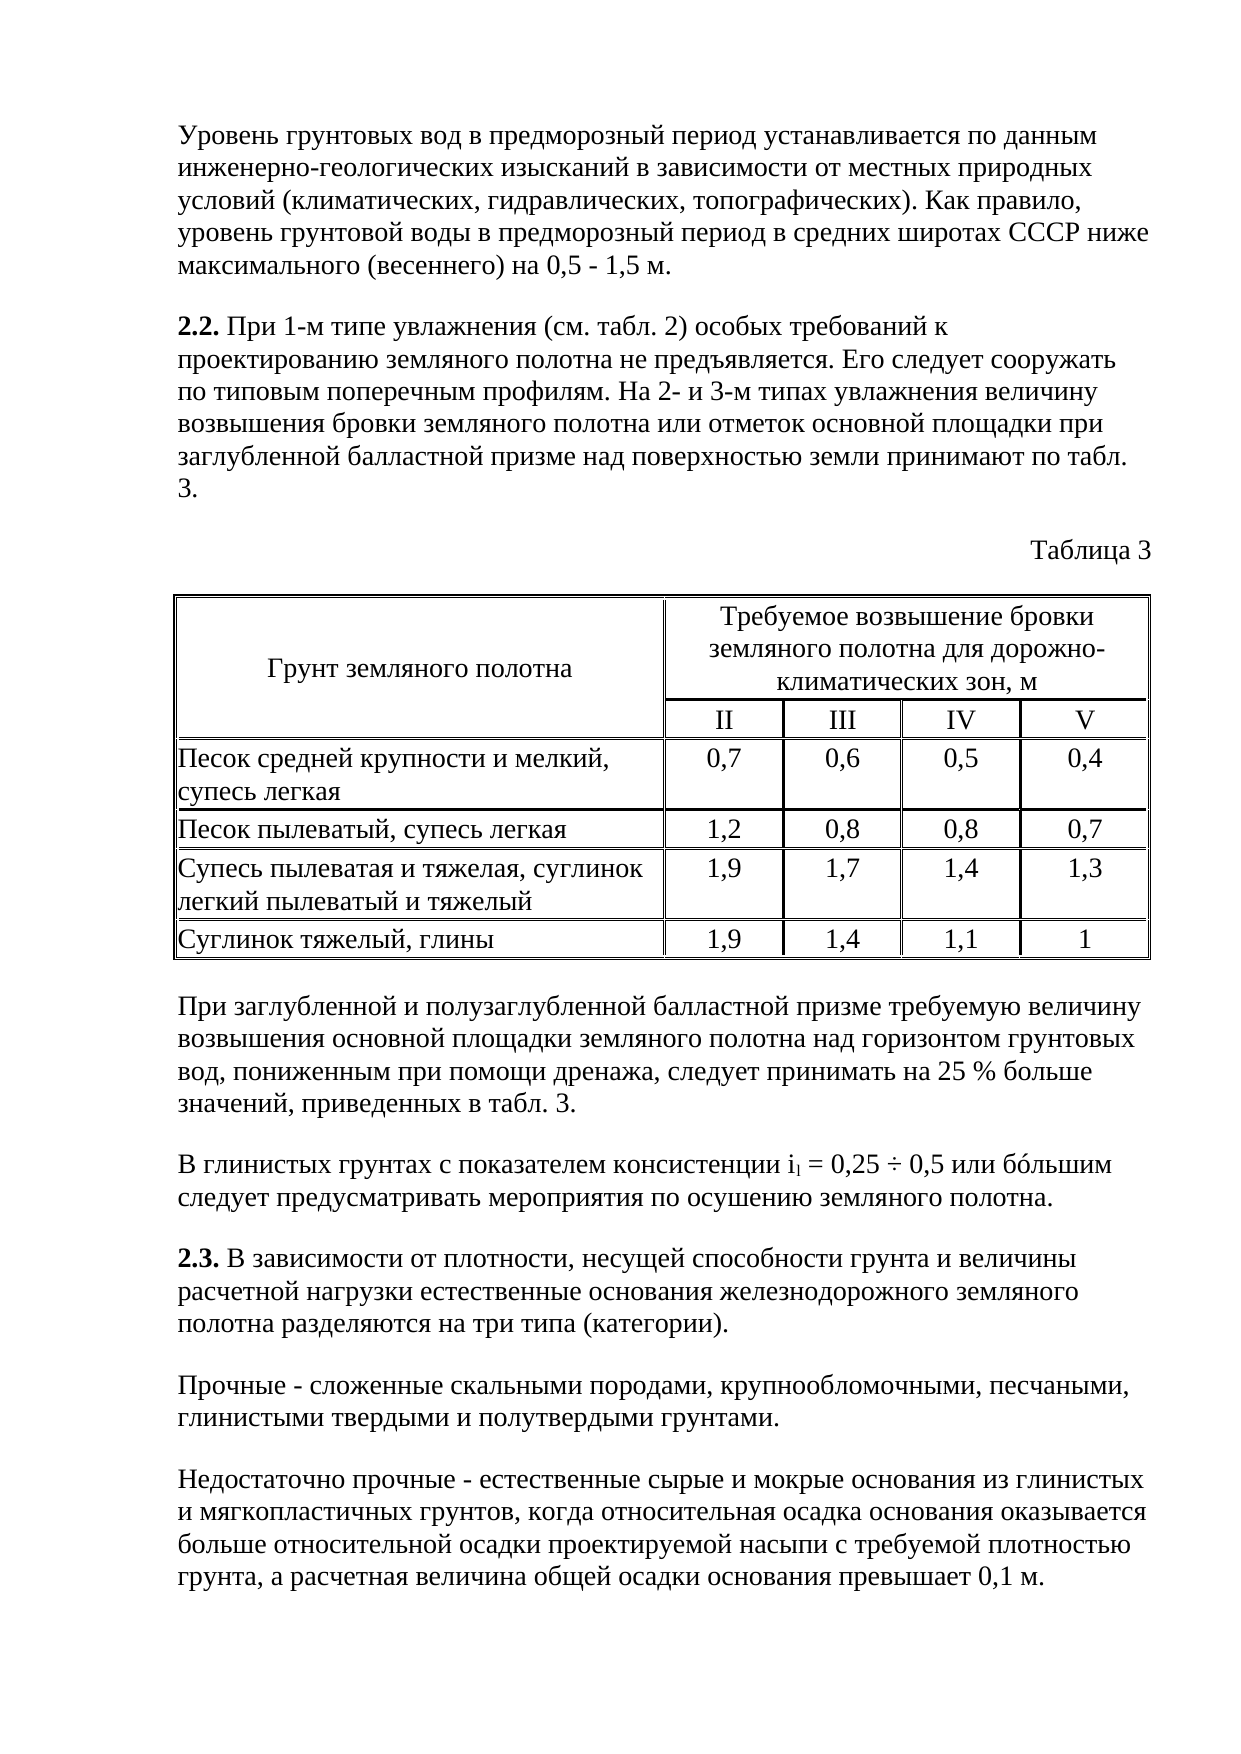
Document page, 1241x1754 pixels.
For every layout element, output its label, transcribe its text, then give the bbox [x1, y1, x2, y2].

table_cell III [785, 701, 900, 737]
table_cell Песок пылеватый, супесь легкая [175, 808, 663, 847]
table_cell 1,4 [903, 850, 1019, 918]
table_cell 1,2 [666, 811, 782, 847]
text В глинистых грунтах с показателем консистенции il = 0,25 ÷ 0,5 или бóльшим следует предусматривать мероприятия по осушению земляного полотна. [177, 1148, 1152, 1212]
text Уровень грунтовых вод в предморозный период устанавливается по данным инженерно-геологических изысканий в зависимости от местных природных условий (климатических, гидравлических, топографических). Как правило, уровень грунтовой воды в предморозный период в средних широтах СССР ниже максимального (весеннего) на 0,5 - 1,5 м. [177, 118, 1152, 280]
table_cell V [1022, 698, 1149, 737]
table_cell 0,7 [1022, 808, 1149, 847]
table_cell Песок средней крупности и мелкий, супесь легкая [175, 737, 665, 808]
table_cell II [666, 701, 782, 737]
table_cell 1,4 [783, 921, 902, 956]
table_cell 1,9 [665, 921, 783, 956]
text Таблица 3 [177, 533, 1152, 565]
table_cell IV [903, 701, 1019, 737]
table_header Требуемое возвышение бровки земляного полотна для дорожно-климатических зон, м [665, 598, 1148, 698]
table_cell 0,5 [903, 740, 1019, 808]
table_cell 1 [1020, 918, 1149, 956]
text Недостаточно прочные - естественные сырые и мокрые основания из глинистых и мягкопластичных грунтов, когда относительная осадка основания оказывается больше относительной осадки проектируемой насыпи с требуемой плотностью грунта, а расчетная величина общей осадки основания превышает 0,1 м. [177, 1462, 1152, 1591]
table_cell 0,7 [666, 740, 782, 808]
table_cell 0,8 [903, 811, 1019, 847]
table_cell 0,4 [1020, 737, 1149, 808]
table_cell 1,7 [785, 850, 900, 918]
table_header Грунт земляного полотна [177, 598, 665, 737]
text Прочные - сложенные скальными породами, крупнообломочными, песчаными, глинистыми твердыми и полутвердыми грунтами. [177, 1368, 1152, 1433]
table_cell Суглинок тяжелый, глины [175, 918, 665, 956]
table_cell 0,6 [785, 740, 900, 808]
text При заглубленной и полузаглубленной балластной призме требуемую величину возвышения основной площадки земляного полотна над горизонтом грунтовых вод, пониженным при помощи дренажа, следует принимать на 25 % больше значений, приведенных в табл. 3. [177, 989, 1152, 1118]
text 2.2. При 1-м типе увлажнения (см. табл. 2) особых требований к проектированию земляного полотна не предъявляется. Его следует сооружать по типовым поперечным профилям. На 2- и 3-м типах увлажнения величину возвышения бровки земляного полотна или отметок основной площадки при заглубленной балластной призме над поверхностью земли принимают по табл. 3. [177, 309, 1152, 504]
table_cell Супесь пылеватая и тяжелая, суглинок легкий пылеватый и тяжелый [175, 847, 665, 918]
text 2.3. В зависимости от плотности, несущей способности грунта и величины расчетной нагрузки естественные основания железнодорожного земляного полотна разделяются на три типа (категории). [177, 1242, 1152, 1339]
table_cell 1,1 [902, 921, 1020, 956]
table_cell 1,9 [666, 850, 782, 918]
table_cell 0,8 [785, 811, 900, 847]
table_cell 1,3 [1020, 847, 1149, 918]
